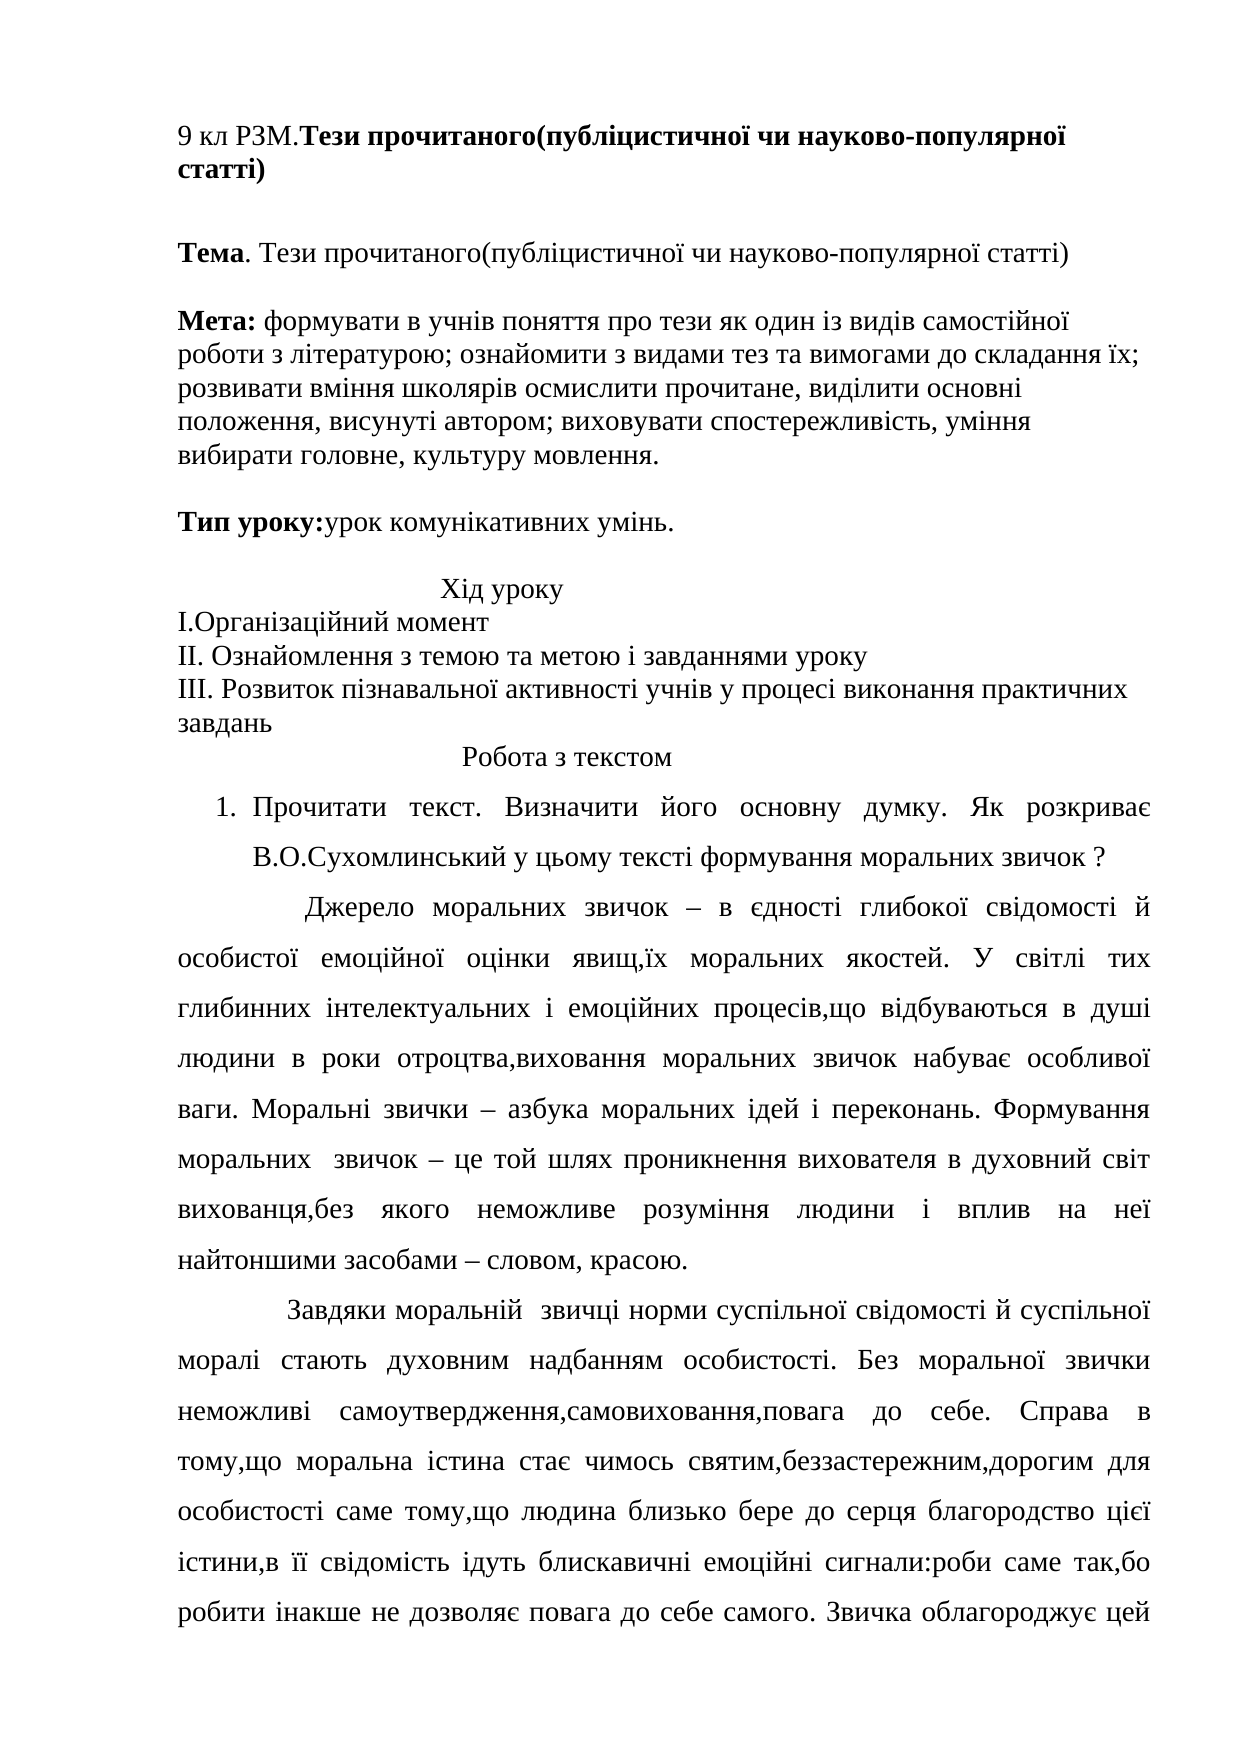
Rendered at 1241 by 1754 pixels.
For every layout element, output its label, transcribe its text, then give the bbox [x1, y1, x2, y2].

text Тип уроку:урок комунікативних умінь. [177, 504, 1152, 537]
text Робота з текстом [177, 739, 1152, 772]
text 9 кл РЗМ.Тези прочитаного(публіцистичної чи науково-популярної статті) [177, 118, 1152, 185]
text Тема. Тези прочитаного(публіцистичної чи науково-популярної статті) [177, 236, 1152, 269]
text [177, 1292, 1152, 1627]
text ІІІ. Розвиток пізнавальної активності учнів у процесі виконання практичних завдань [177, 672, 1152, 739]
list Прочитати текст. Визначити його основну думку. Як розкриває В.О.Сухомлинський у цьому тексті формування моральних звичок ? [215, 789, 1152, 873]
text І.Організаційний момент [177, 604, 1152, 638]
text Джерело моральних звичок – в єдності глибокої свідомості й особистої емоційної оцінки явищ,їх моральних якостей. У світлі тих глибинних інтелектуальних і емоційних процесів,що відбуваються в душі людини в роки отроцтва,виховання моральних звичок набуває особливої ваги. Моральні звички – азбука моральних ідей і переконань. Формування моральних звичок – це той шлях проникнення вихователя в духовний світ вихованця,без якого неможливе розуміння людини і вплив на неї найтоншими засобами – словом, красою. [177, 889, 1152, 1275]
text Мета: формувати в учнів поняття про тези як один із видів самостійної роботи з літературою; ознайомити з видами тез та вимогами до складання їх; розвивати вміння школярів осмислити прочитане, виділити основні положення, висунуті автором; виховувати спостережливість, уміння вибирати головне, культуру мовлення. [177, 303, 1152, 470]
text Хід уроку [177, 571, 1152, 604]
text ІІ. Ознайомлення з темою та метою і завданнями уроку [177, 638, 1152, 672]
